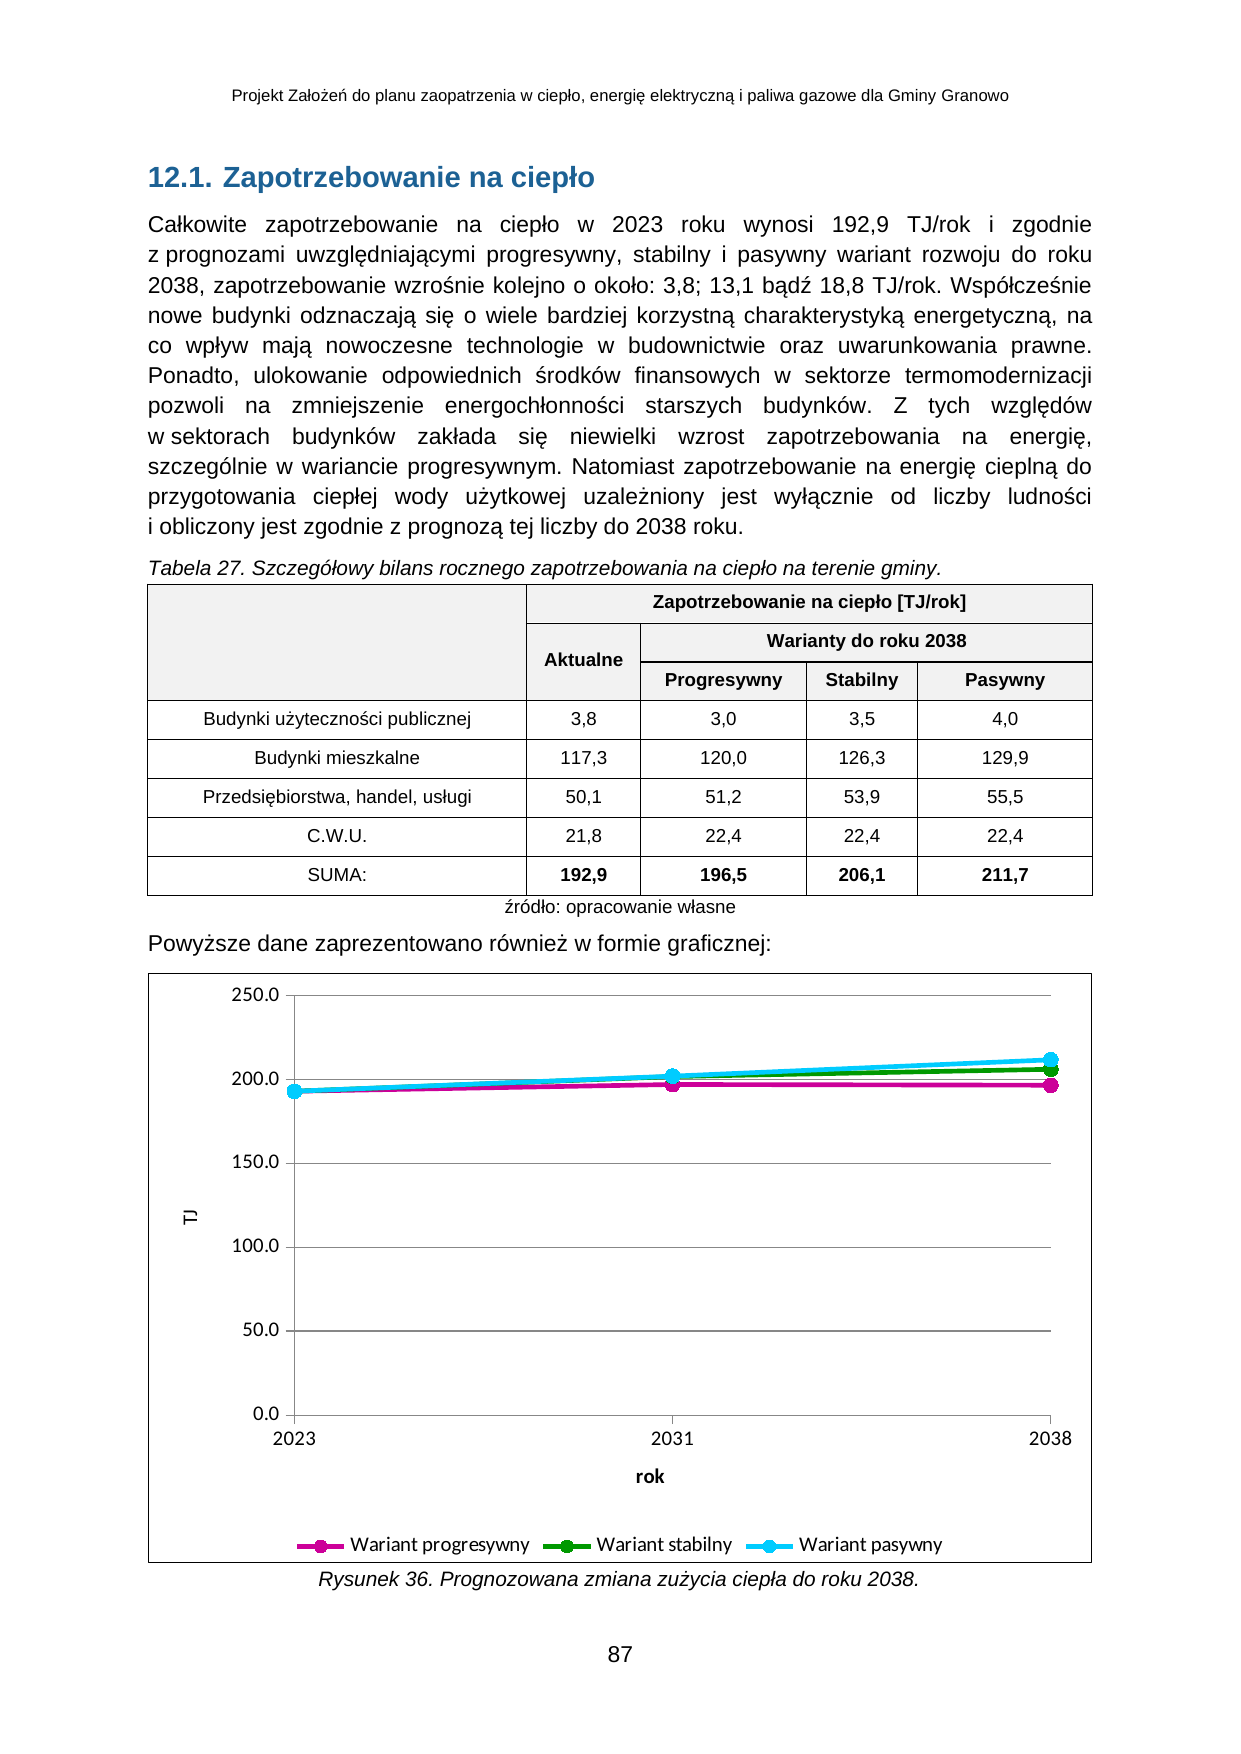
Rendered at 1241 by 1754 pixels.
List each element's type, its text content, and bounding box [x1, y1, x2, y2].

table_cell 3,8 [527, 701, 640, 739]
text Tabela 27. Szczegółowy bilans rocznego zapotrzebowania na ciepło na terenie gminy. [148, 556, 1093, 580]
table_cell 206,1 [807, 857, 917, 895]
table_cell 192,9 [527, 857, 640, 895]
table_cell 196,5 [641, 857, 806, 895]
table_cell Progresywny [641, 663, 806, 700]
table_cell Budynki użyteczności publicznej [148, 701, 526, 739]
table_cell 50,1 [527, 779, 640, 817]
table_cell 3,0 [641, 701, 806, 739]
table_cell Budynki mieszkalne [148, 740, 526, 778]
table_cell 22,4 [641, 818, 806, 856]
table_cell 22,4 [918, 818, 1092, 856]
table_cell SUMA: [148, 857, 526, 895]
table_cell 117,3 [527, 740, 640, 778]
table_cell 3,5 [807, 701, 917, 739]
table_header Zapotrzebowanie na ciepło [TJ/rok] [527, 585, 1092, 622]
table_cell 55,5 [918, 779, 1092, 817]
subtitle Zapotrzebowanie na ciepło [148, 160, 1093, 194]
table_cell 4,0 [918, 701, 1092, 739]
table_cell 22,4 [807, 818, 917, 856]
table_cell 21,8 [527, 818, 640, 856]
table_cell Przedsiębiorstwa, handel, usługi [148, 779, 526, 817]
table_cell 53,9 [807, 779, 917, 817]
text Powyższe dane zaprezentowano również w formie graficznej: [148, 930, 1093, 957]
table_cell Stabilny [807, 663, 917, 700]
table_header [148, 585, 526, 700]
table_cell 120,0 [641, 740, 806, 778]
table_cell Pasywny [918, 663, 1092, 700]
table_cell Warianty do roku 2038 [641, 624, 1092, 661]
table_cell 211,7 [918, 857, 1092, 895]
table_cell C.W.U. [148, 818, 526, 856]
table_cell Aktualne [527, 624, 640, 700]
table_cell 126,3 [807, 740, 917, 778]
text Rysunek 36. Prognozowana zmiana zużycia ciepła do roku 2038. [148, 1567, 1093, 1591]
text Całkowite zapotrzebowanie na ciepło w 2023 roku wynosi 192,9 TJ/rok i zgodnie z prognozami uwzględniającymi progresywny, stabilny i pasywny wariant rozwoju do roku 2038, zapotrzebowanie wzrośnie kolejno o około: 3,8; 13,1 bądź 18,8 TJ/rok. Współcześnie nowe budynki odznaczają się o wiele bardziej korzystną charakterystyką energetyczną, na co wpływ mają nowoczesne technologie w budownictwie oraz uwarunkowania prawne. Ponadto, ulokowanie odpowiednich środków finansowych w sektorze termomodernizacji pozwoli na zmniejszenie energochłonności starszych budynków. Z tych względów w sektorach budynków zakłada się niewielki wzrost zapotrzebowania na energię, szczególnie w wariancie progresywnym. Natomiast zapotrzebowanie na energię cieplną do przygotowania ciepłej wody użytkowej uzależniony jest wyłącznie od liczby ludności i obliczony jest zgodnie z prognozą tej liczby do 2038 roku. [148, 211, 1093, 539]
table_cell 129,9 [918, 740, 1092, 778]
table_cell 51,2 [641, 779, 806, 817]
text źródło: opracowanie własne [148, 896, 1093, 918]
